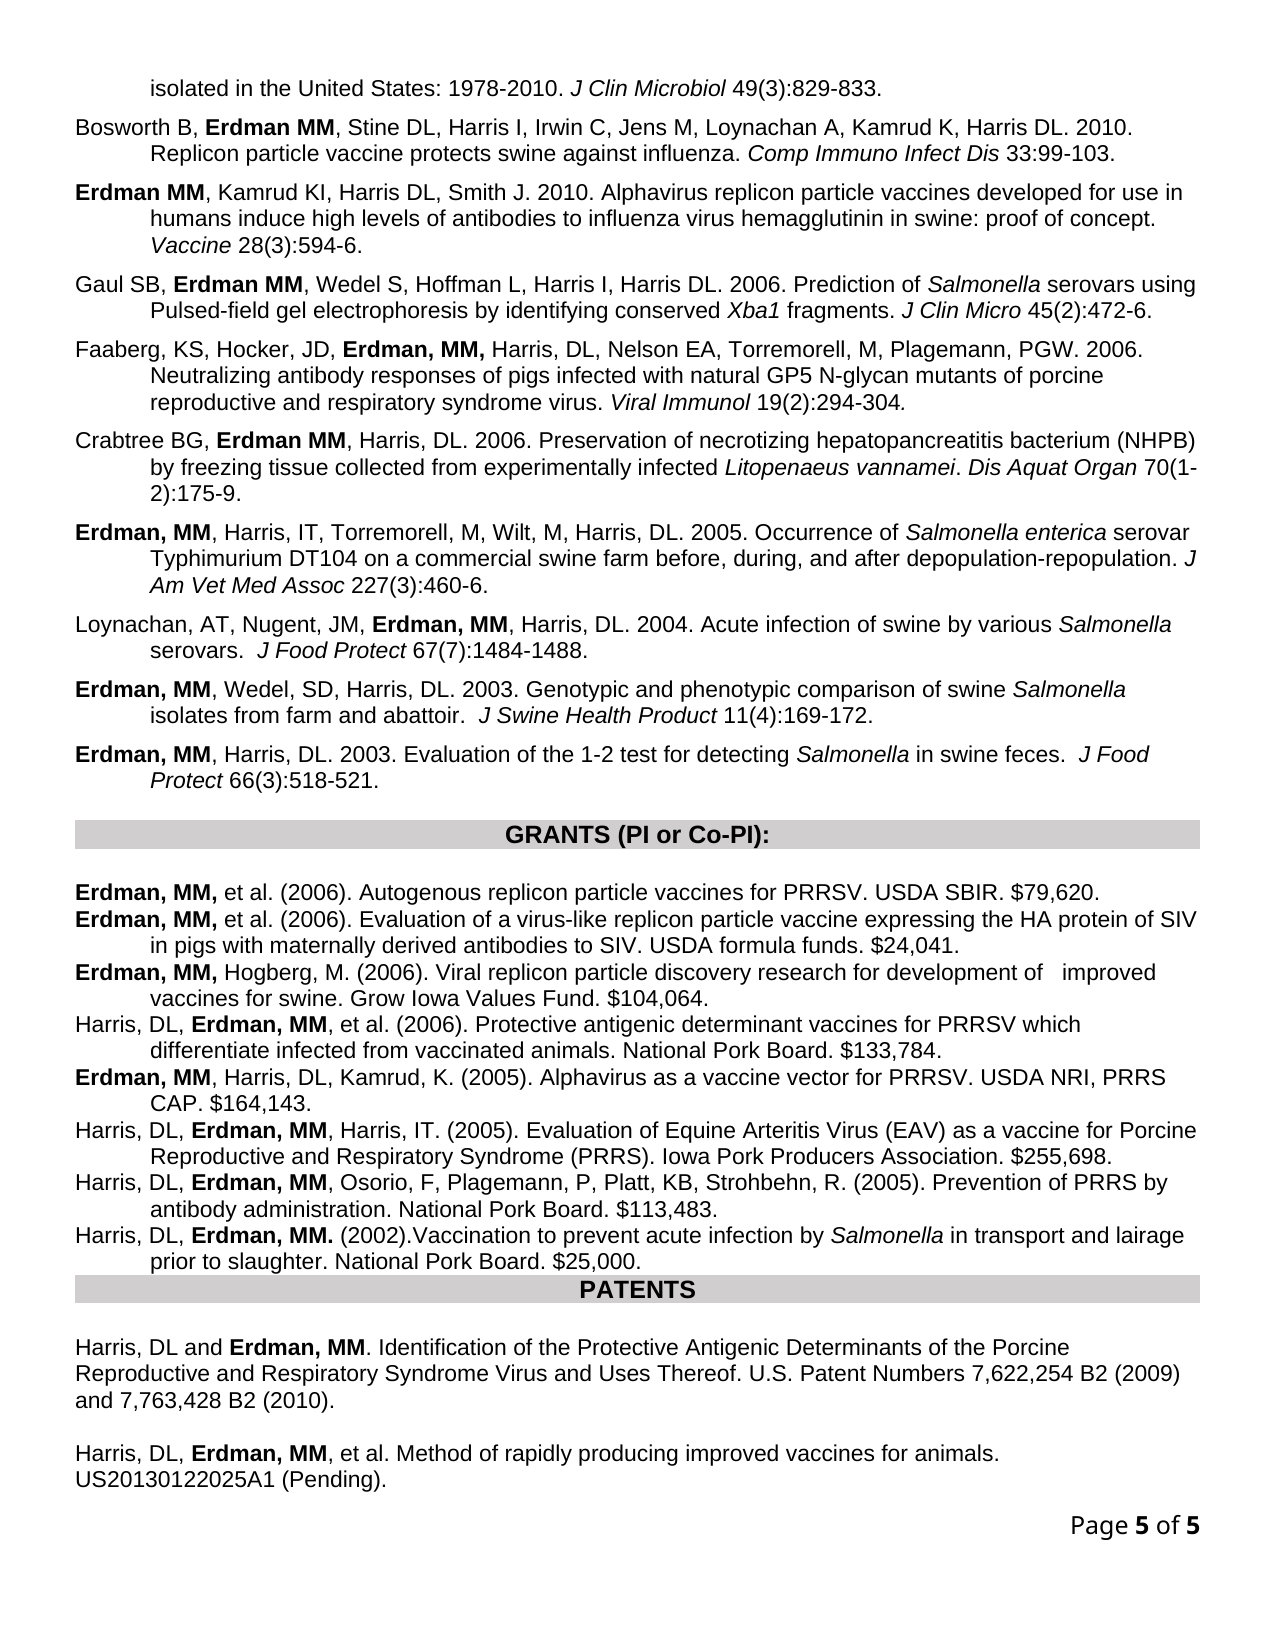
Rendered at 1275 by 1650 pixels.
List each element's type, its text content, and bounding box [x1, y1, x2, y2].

text Erdman MM, Kamrud KI, Harris DL, Smith J. 2010. Alphavirus replicon particle vaccines developed for use in humans induce high levels of antibodies to influenza virus hemagglutinin in swine: proof of concept. Vaccine 28(3):594-6. [75, 179, 1200, 258]
text Erdman, MM, Harris, DL. 2003. Evaluation of the 1-2 test for detecting Salmonella in swine feces. J Food Protect 66(3):518-521. [75, 741, 1200, 794]
text Harris, DL, Erdman, MM, Harris, IT. (2005). Evaluation of Equine Arteritis Virus (EAV) as a vaccine for Porcine Reproductive and Respiratory Syndrome (PRRS). Iowa Pork Producers Association. $255,698. [75, 1117, 1200, 1169]
text Loynachan, AT, Nugent, JM, Erdman, MM, Harris, DL. 2004. Acute infection of swine by various Salmonella serovars. J Food Protect 67(7):1484-1488. [75, 611, 1200, 663]
text Harris, DL and Erdman, MM. Identification of the Protective Antigenic Determinants of the Porcine Reproductive and Respiratory Syndrome Virus and Uses Thereof. U.S. Patent Numbers 7,622,254 B2 (2009) and 7,763,428 B2 (2010). [75, 1334, 1200, 1413]
text Erdman, MM, et al. (2006). Autogenous replicon particle vaccines for PRRSV. USDA SBIR. $79,620. [75, 879, 1200, 906]
text GRANTS (PI or Co-PI): [75, 820, 1200, 849]
text Harris, DL, Erdman, MM, et al. Method of rapidly producing improved vaccines for animals. US20130122025A1 (Pending). [75, 1439, 1200, 1492]
text Harris, DL, Erdman, MM. (2002).Vaccination to prevent acute infection by Salmonella in transport and lairage prior to slaughter. National Pork Board. $25,000. [75, 1222, 1200, 1275]
text Crabtree BG, Erdman MM, Harris, DL. 2006. Preservation of necrotizing hepatopancreatitis bacterium (NHPB) by freezing tissue collected from experimentally infected Litopenaeus vannamei. Dis Aquat Organ 70(1-2):175-9. [75, 427, 1200, 506]
text Erdman, MM, et al. (2006). Evaluation of a virus-like replicon particle vaccine expressing the HA protein of SIV in pigs with maternally derived antibodies to SIV. USDA formula funds. $24,041. [75, 906, 1200, 958]
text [75, 75, 1200, 101]
text Gaul SB, Erdman MM, Wedel S, Hoffman L, Harris I, Harris DL. 2006. Prediction of Salmonella serovars using Pulsed-field gel electrophoresis by identifying conserved Xba1 fragments. J Clin Micro 45(2):472-6. [75, 271, 1200, 323]
text Faaberg, KS, Hocker, JD, Erdman, MM, Harris, DL, Nelson EA, Torremorell, M, Plagemann, PGW. 2006. Neutralizing antibody responses of pigs infected with natural GP5 N-glycan mutants of porcine reproductive and respiratory syndrome virus. Viral Immunol 19(2):294-304. [75, 336, 1200, 415]
text Erdman, MM, Harris, DL, Kamrud, K. (2005). Alphavirus as a vaccine vector for PRRSV. USDA NRI, PRRS CAP. $164,143. [75, 1064, 1200, 1117]
text PATENTS [75, 1275, 1200, 1303]
text Bosworth B, Erdman MM, Stine DL, Harris I, Irwin C, Jens M, Loynachan A, Kamrud K, Harris DL. 2010. Replicon particle vaccine protects swine against influenza. Comp Immuno Infect Dis 33:99-103. [75, 114, 1200, 167]
text Erdman, MM, Wedel, SD, Harris, DL. 2003. Genotypic and phenotypic comparison of swine Salmonella isolates from farm and abattoir. J Swine Health Product 11(4):169-172. [75, 676, 1200, 728]
text Harris, DL, Erdman, MM, Osorio, F, Plagemann, P, Platt, KB, Strohbehn, R. (2005). Prevention of PRRS by antibody administration. National Pork Board. $113,483. [75, 1169, 1200, 1222]
text Erdman, MM, Harris, IT, Torremorell, M, Wilt, M, Harris, DL. 2005. Occurrence of Salmonella enterica serovar Typhimurium DT104 on a commercial swine farm before, during, and after depopulation-repopulation. J Am Vet Med Assoc 227(3):460-6. [75, 519, 1200, 598]
text Harris, DL, Erdman, MM, et al. (2006). Protective antigenic determinant vaccines for PRRSV which differentiate infected from vaccinated animals. National Pork Board. $133,784. [75, 1011, 1200, 1064]
text Erdman, MM, Hogberg, M. (2006). Viral replicon particle discovery research for development of improved vaccines for swine. Grow Iowa Values Fund. $104,064. [75, 958, 1200, 1011]
